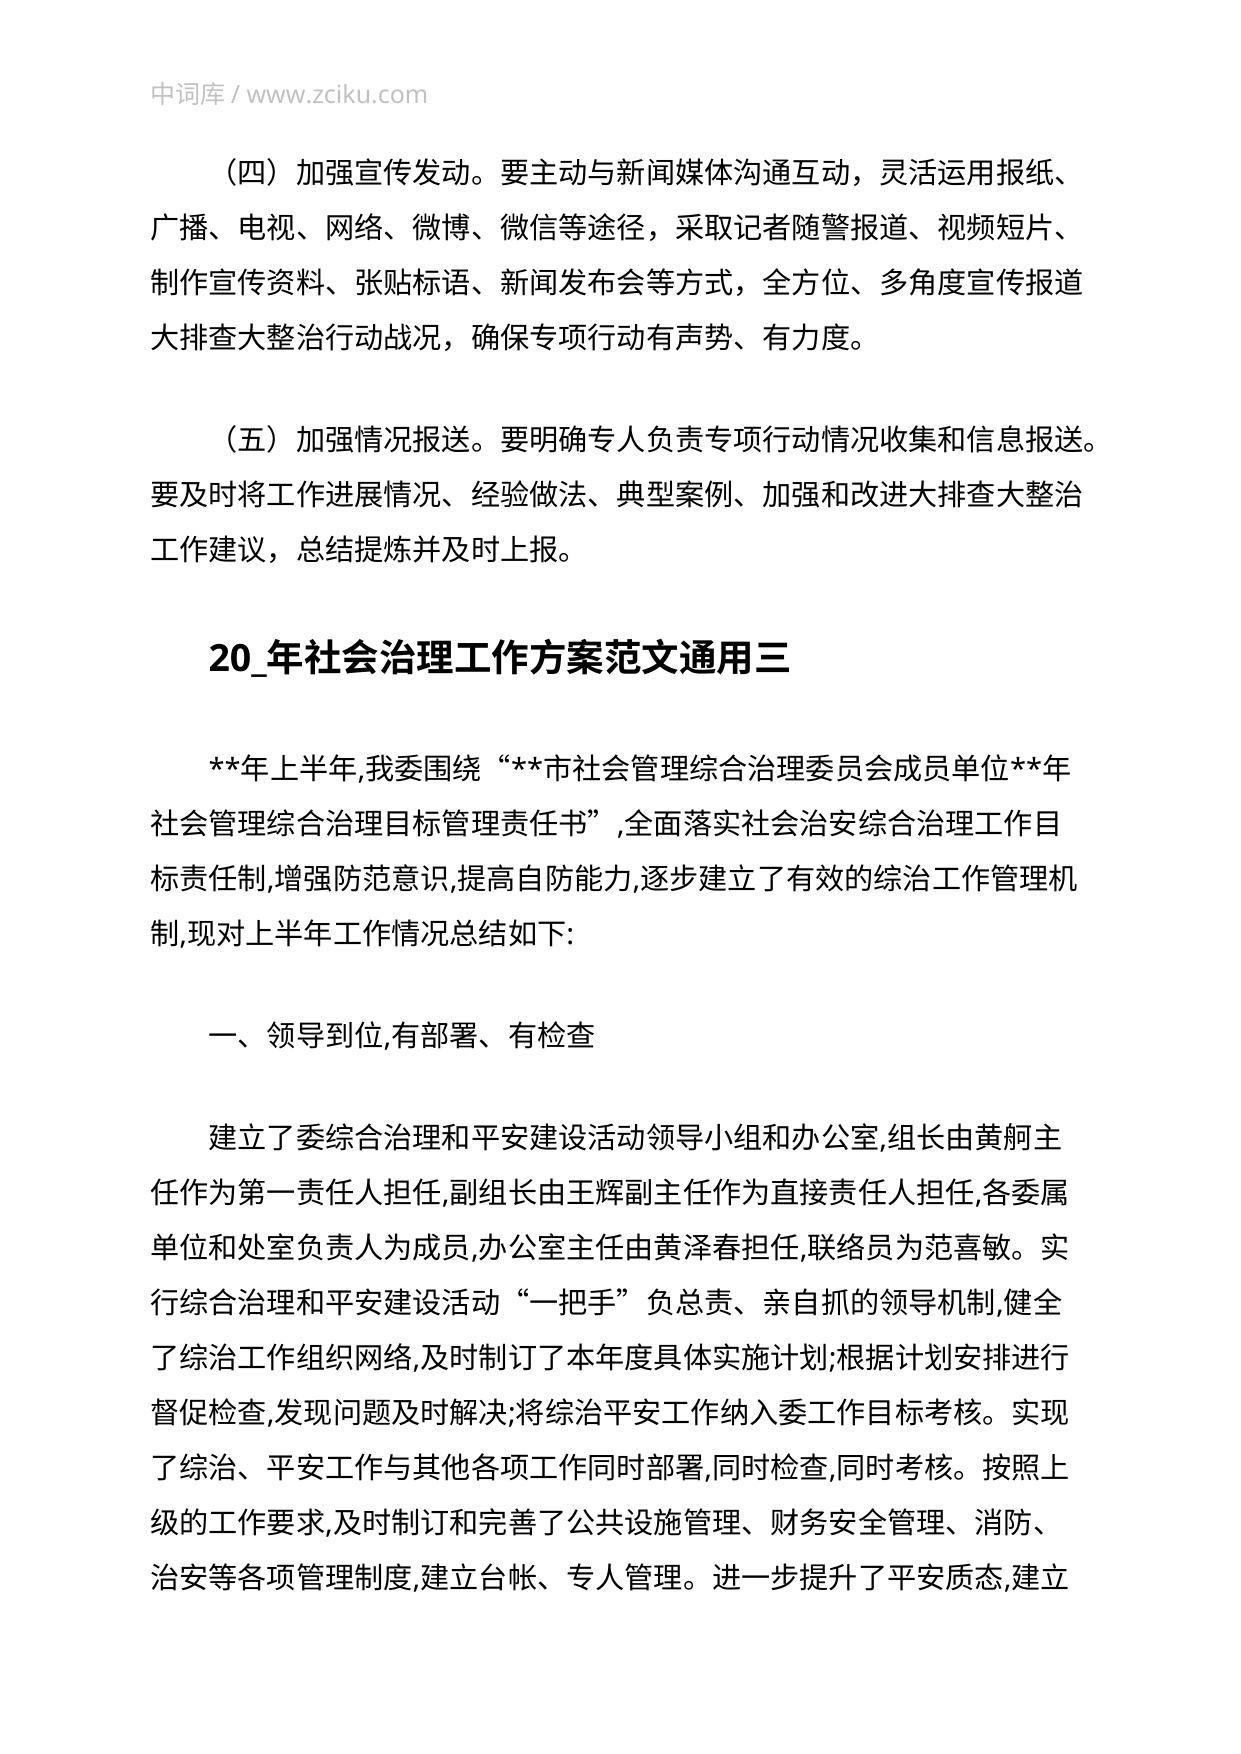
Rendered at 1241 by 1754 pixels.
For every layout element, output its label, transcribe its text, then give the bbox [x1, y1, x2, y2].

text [150, 1114, 1090, 1597]
text （四）加强宣传发动。要主动与新闻媒体沟通互动，灵活运用报纸、广播、电视、网络、微博、微信等途径，采取记者随警报道、视频短片、制作宣传资料、张贴标语、新闻发布会等方式，全方位、多角度宣传报道大排查大整治行动战况，确保专项行动有声势、有力度。 [150, 150, 1090, 357]
text 20_年社会治理工作方案范文通用三 [150, 628, 1090, 682]
text **年上半年,我委围绕“**市社会管理综合治理委员会成员单位**年社会管理综合治理目标管理责任书”,全面落实社会治安综合治理工作目标责任制,增强防范意识,提高自防能力,逐步建立了有效的综治工作管理机制,现对上半年工作情况总结如下: [150, 746, 1090, 953]
text 一、领导到位,有部署、有检查 [150, 1013, 1090, 1055]
text （五）加强情况报送。要明确专人负责专项行动情况收集和信息报送。要及时将工作进展情况、经验做法、典型案例、加强和改进大排查大整治工作建议，总结提炼并及时上报。 [150, 416, 1090, 568]
